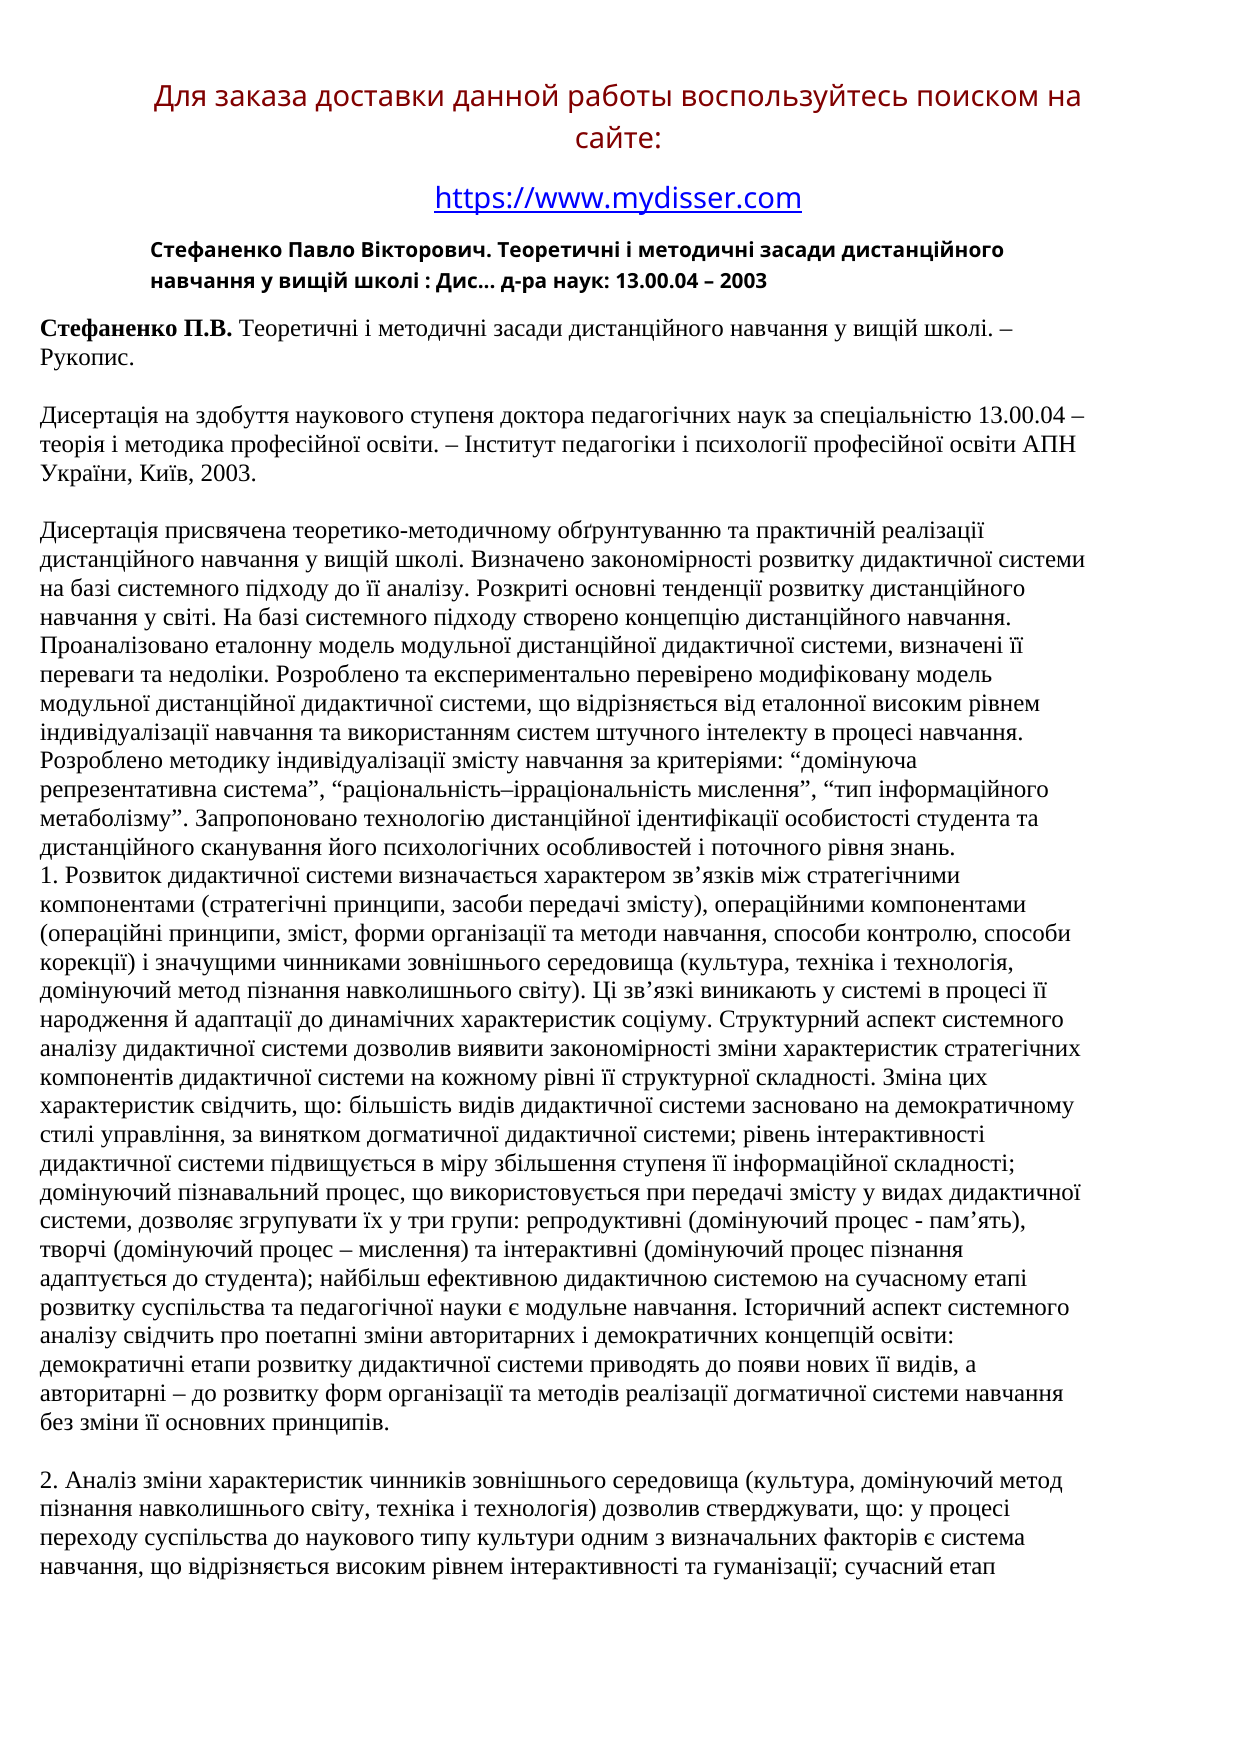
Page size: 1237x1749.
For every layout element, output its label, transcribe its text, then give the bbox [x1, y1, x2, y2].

table_header [40, 314, 1086, 861]
table_cell [40, 861, 1086, 1580]
text Стефаненко Павло Вікторович. Теоретичні і методичні засади дистанційного навчання у вищій школі : Дис... д-ра наук: 13.00.04 – 2003 [150, 236, 1086, 294]
